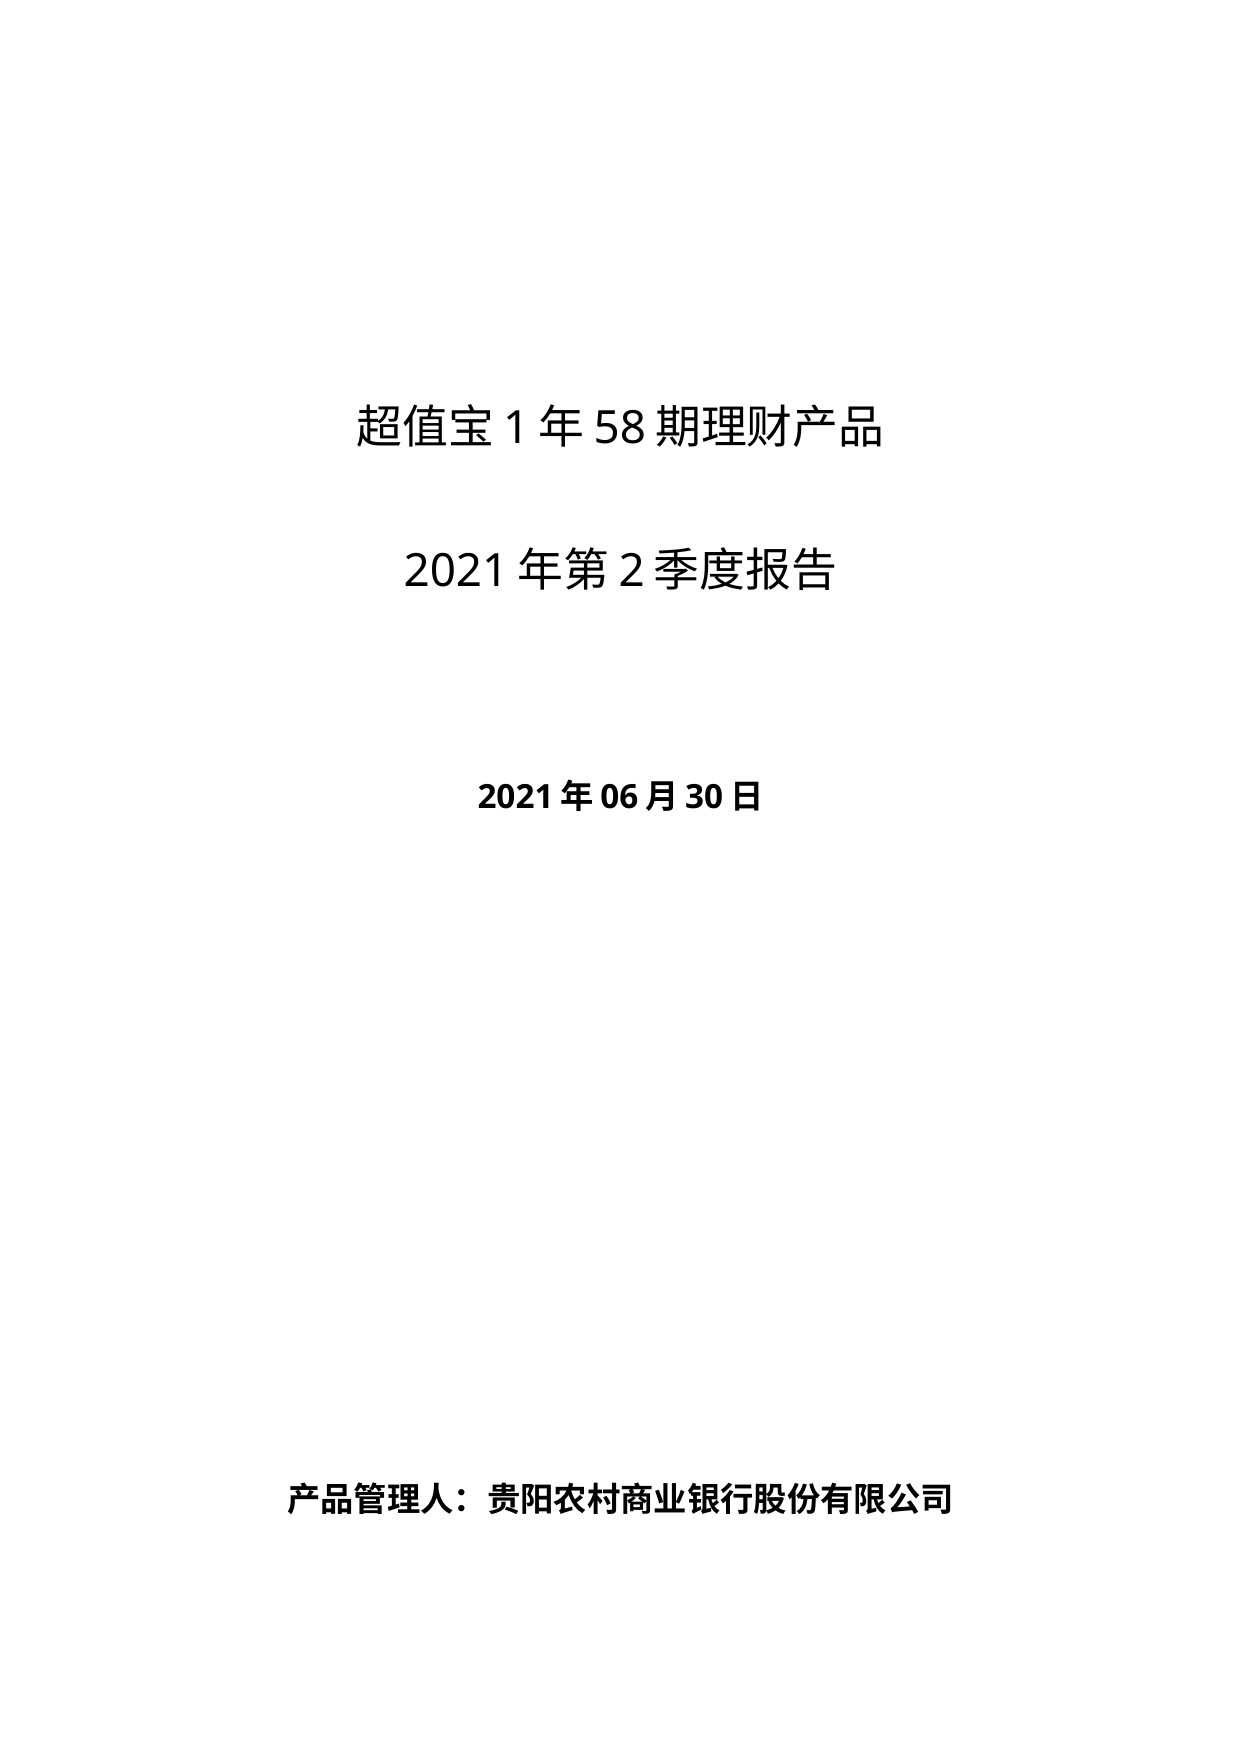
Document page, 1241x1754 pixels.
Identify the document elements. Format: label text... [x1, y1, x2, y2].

text 2021年06月30日 [187, 762, 1053, 827]
text 产品管理人：贵阳农村商业银行股份有限公司 [187, 1464, 1053, 1529]
text 2021年第2季度报告 [187, 518, 1053, 616]
text 超值宝1年58期理财产品 [187, 375, 1053, 472]
